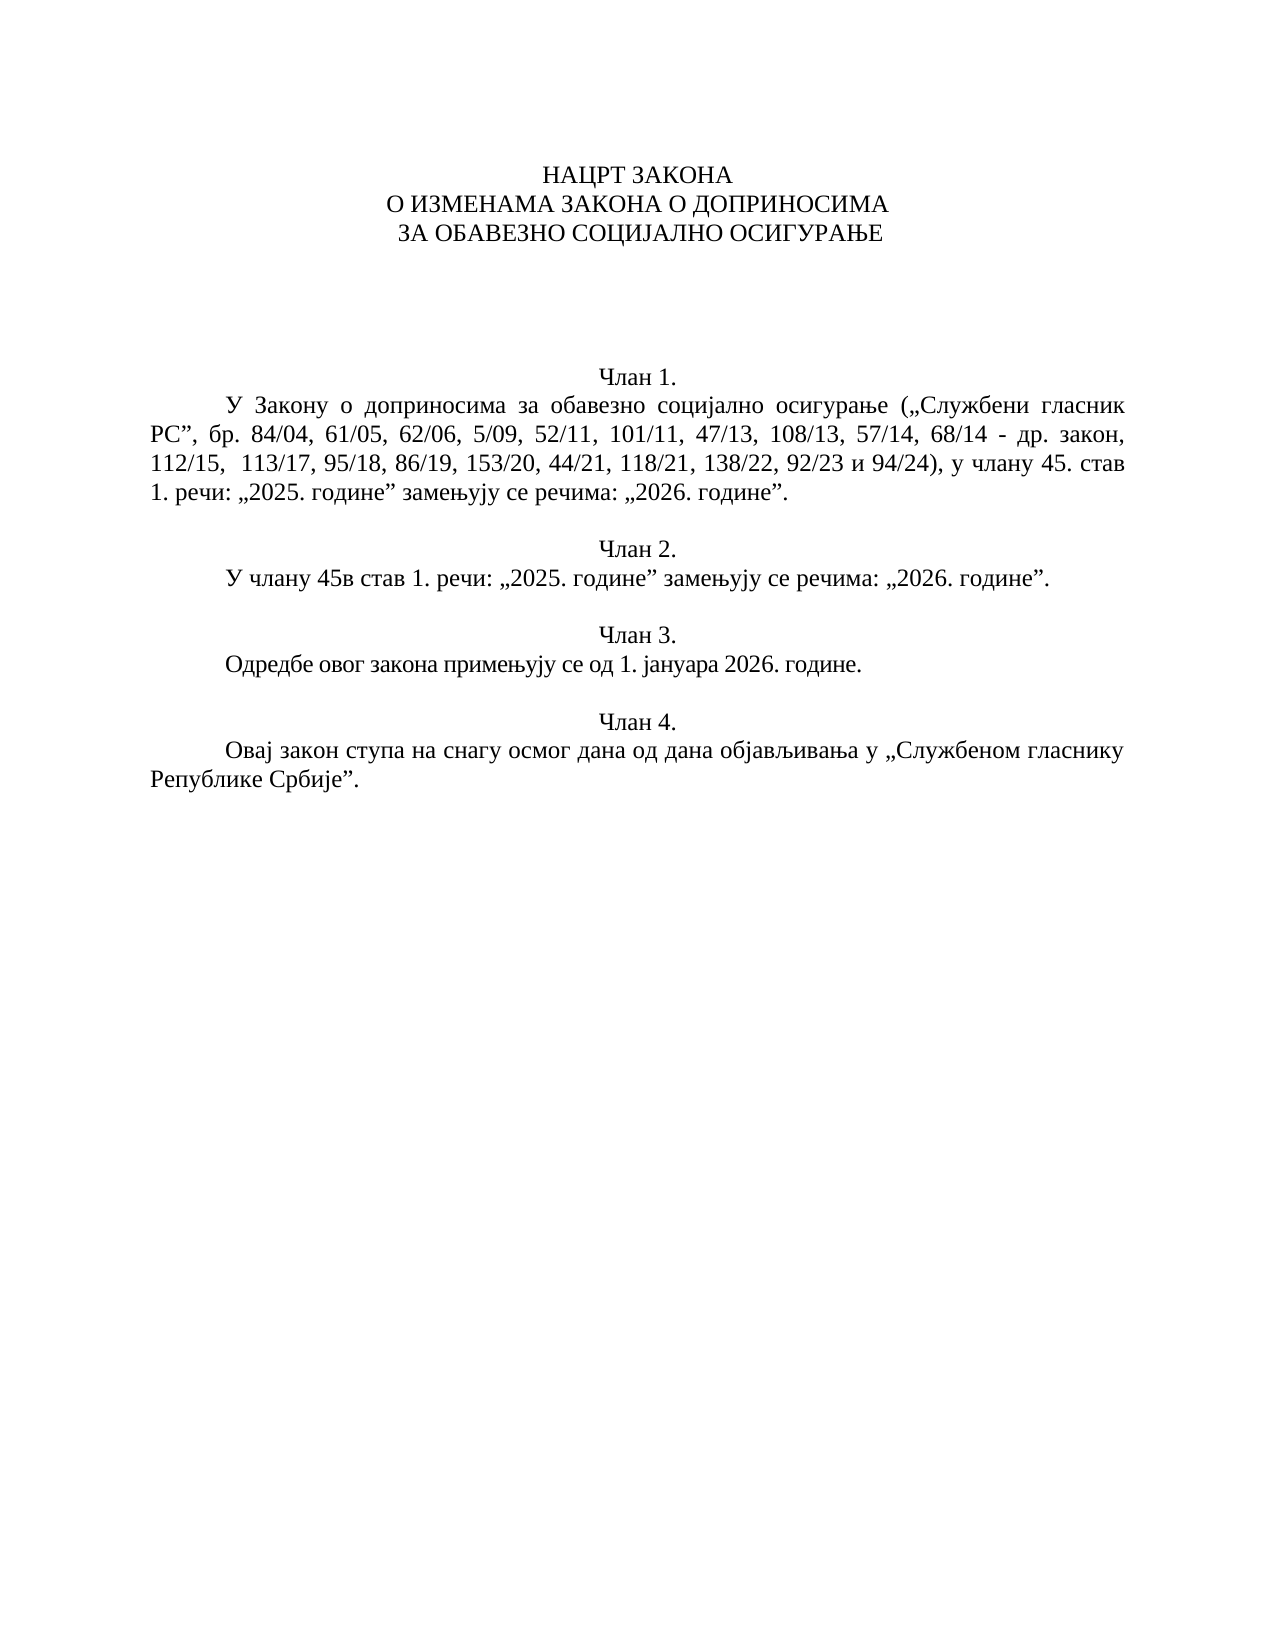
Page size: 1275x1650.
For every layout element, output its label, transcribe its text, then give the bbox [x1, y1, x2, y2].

text Члан 4. [150, 707, 1125, 736]
text ЗА ОБАВЕЗНО СОЦИЈАЛНО ОСИГУРАЊЕ [150, 218, 1125, 247]
text Члан 3. [150, 621, 1125, 649]
text О ИЗМЕНАМА ЗАКОНА О ДОПРИНОСИМА [150, 189, 1125, 218]
text У Закону о доприносима за обавезно социјално осигурање („Службени гласник РС”, бр. 84/04, 61/05, 62/06, 5/09, 52/11, 101/11, 47/13, 108/13, 57/14, 68/14 - др. закон, 112/15, 113/17, 95/18, 86/19, 153/20, 44/21, 118/21, 138/22, 92/23 и 94/24), у члану 45. став 1. речи: „2025. године” замењују се речима: „2026. године”. [150, 391, 1125, 506]
text Овај закон ступа на снагу осмог дана од дана објављивања у „Службеном гласнику Републике Србије”. [150, 736, 1125, 793]
text НАЦРТ ЗАКОНА [150, 161, 1125, 189]
text У члану 45в став 1. речи: „2025. године” замењују се речима: „2026. године”. [150, 563, 1125, 592]
text Члан 2. [150, 534, 1125, 563]
text Члан 1. [150, 362, 1125, 391]
text Одредбе овог закона примењују се од 1. јануара 2026. године. [150, 649, 1125, 678]
